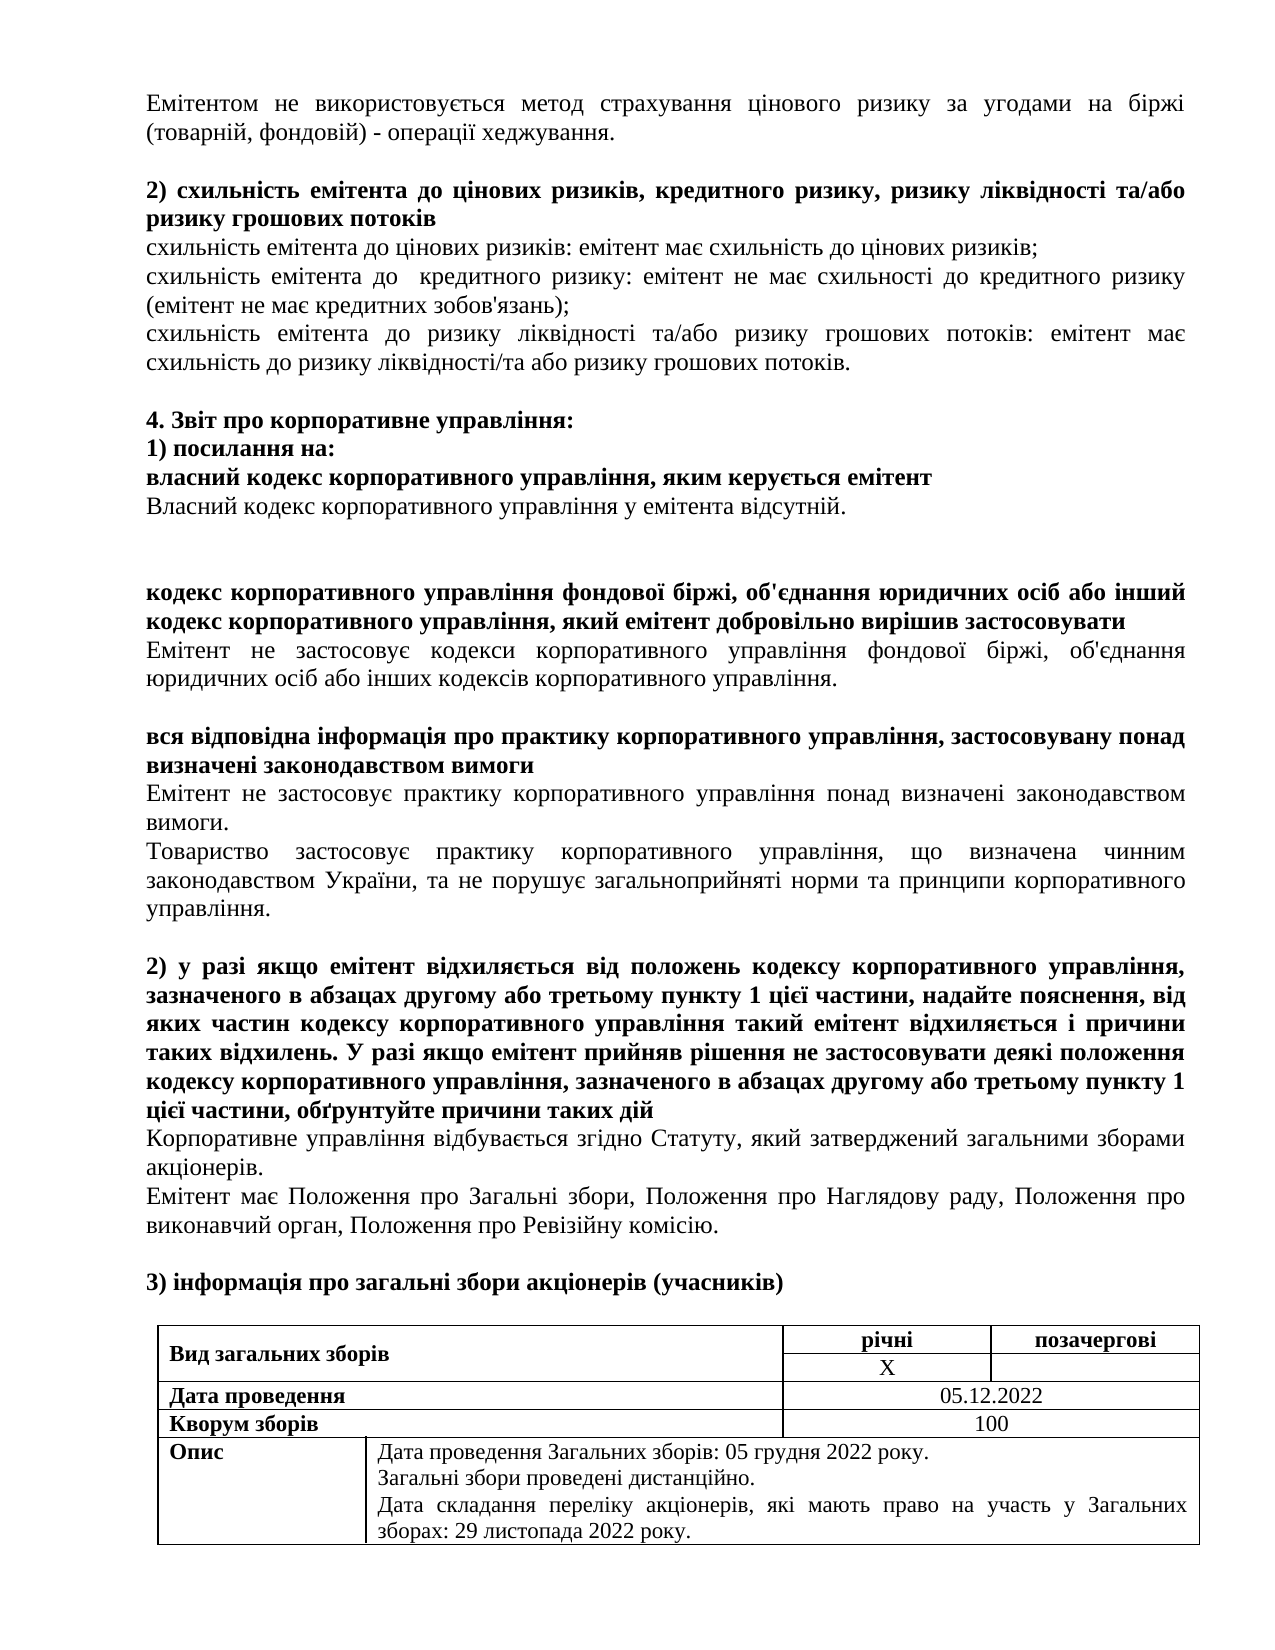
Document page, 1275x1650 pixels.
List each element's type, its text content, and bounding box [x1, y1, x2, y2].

text Емiтентом не використовується метод страхування цiнового ризику за угодами на бiржi (товарнiй, фондовiй) - операцiї хеджування. [146, 88, 1186, 146]
text Власний кодекс корпоративного управлiння у емiтента вiдсутнiй. [146, 491, 1186, 520]
table_cell X [784, 1354, 990, 1381]
table_cell 05.12.2022 [784, 1382, 1199, 1408]
text Емiтент не застосовує практику корпоративного управлiння понад визначенi законодавством вимоги. [146, 778, 1186, 836]
table_cell Кворум зборів [159, 1410, 782, 1436]
text схильнiсть емiтента до кредитного ризику: емiтент не має схильностi до кредитного ризику (емiтент не має кредитних зобов'язань); [146, 261, 1186, 318]
text Емiтент не застосовує кодекси корпоративного управлiння фондової бiржi, об'єднання юридичних осiб або iнших кодексiв корпоративного управлiння. [146, 635, 1186, 692]
table_cell Опис [159, 1438, 365, 1543]
text схильнiсть емiтента до ризику лiквiдностi та/або ризику грошових потокiв: емiтент має схильнiсть до ризику лiквiдностi/та або ризику грошових потокiв. [146, 318, 1186, 376]
table_header позачергові [992, 1326, 1199, 1353]
text 2) у разі якщо емітент відхиляється від положень кодексу корпоративного управління, зазначеного в абзацах другому або третьому пункту 1 цієї частини, надайте пояснення, від яких частин кодексу корпоративного управління такий емітент відхиляється і причини таких відхилень. У разі якщо емітент прийняв рішення не застосовувати деякі положення кодексу корпоративного управління, зазначеного в абзацах другому або третьому пункту 1 цієї частини, обґрунтуйте причини таких дій [146, 951, 1186, 1123]
table_cell Дата проведення [159, 1382, 782, 1408]
text Корпоративне управлiння вiдбувається згiдно Статуту, який затверджений загальними зборами акцiонерiв. [146, 1123, 1186, 1181]
text вся відповідна інформація про практику корпоративного управління, застосовувану понад визначені законодавством вимоги [146, 721, 1186, 778]
table_cell [992, 1354, 1199, 1381]
text 2) схильність емітента до цінових ризиків, кредитного ризику, ризику ліквідності та/або ризику грошових потоків [146, 175, 1186, 232]
text Товариство застосовує практику корпоративного управлiння, що визначена чинним законодавством України, та не порушує загальноприйнятi норми та принципи корпоративного управлiння. [146, 836, 1186, 922]
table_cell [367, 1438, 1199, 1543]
text 3) інформація про загальні збори акціонерів (учасників) [146, 1267, 1186, 1296]
table_header річні [784, 1326, 990, 1353]
text 4. Звіт про корпоративне управління: [146, 405, 1186, 433]
text 1) посилання на: [146, 433, 1186, 462]
text кодекс корпоративного управління фондової біржі, об'єднання юридичних осіб або інший кодекс корпоративного управління, який емітент добровільно вирішив застосовувати [146, 577, 1186, 635]
table_cell 100 [784, 1410, 1199, 1436]
table_header Вид загальних зборів [159, 1326, 782, 1381]
text схильнiсть емiтента до цiнових ризикiв: емiтент має схильнiсть до цiнових ризикiв; [146, 232, 1186, 261]
text Емiтент має Положення про Загальнi збори, Положення про Наглядову раду, Положення про виконавчий орган, Положення про Ревiзiйну комiсiю. [146, 1181, 1186, 1238]
text власний кодекс корпоративного управління, яким керується емітент [146, 462, 1186, 491]
